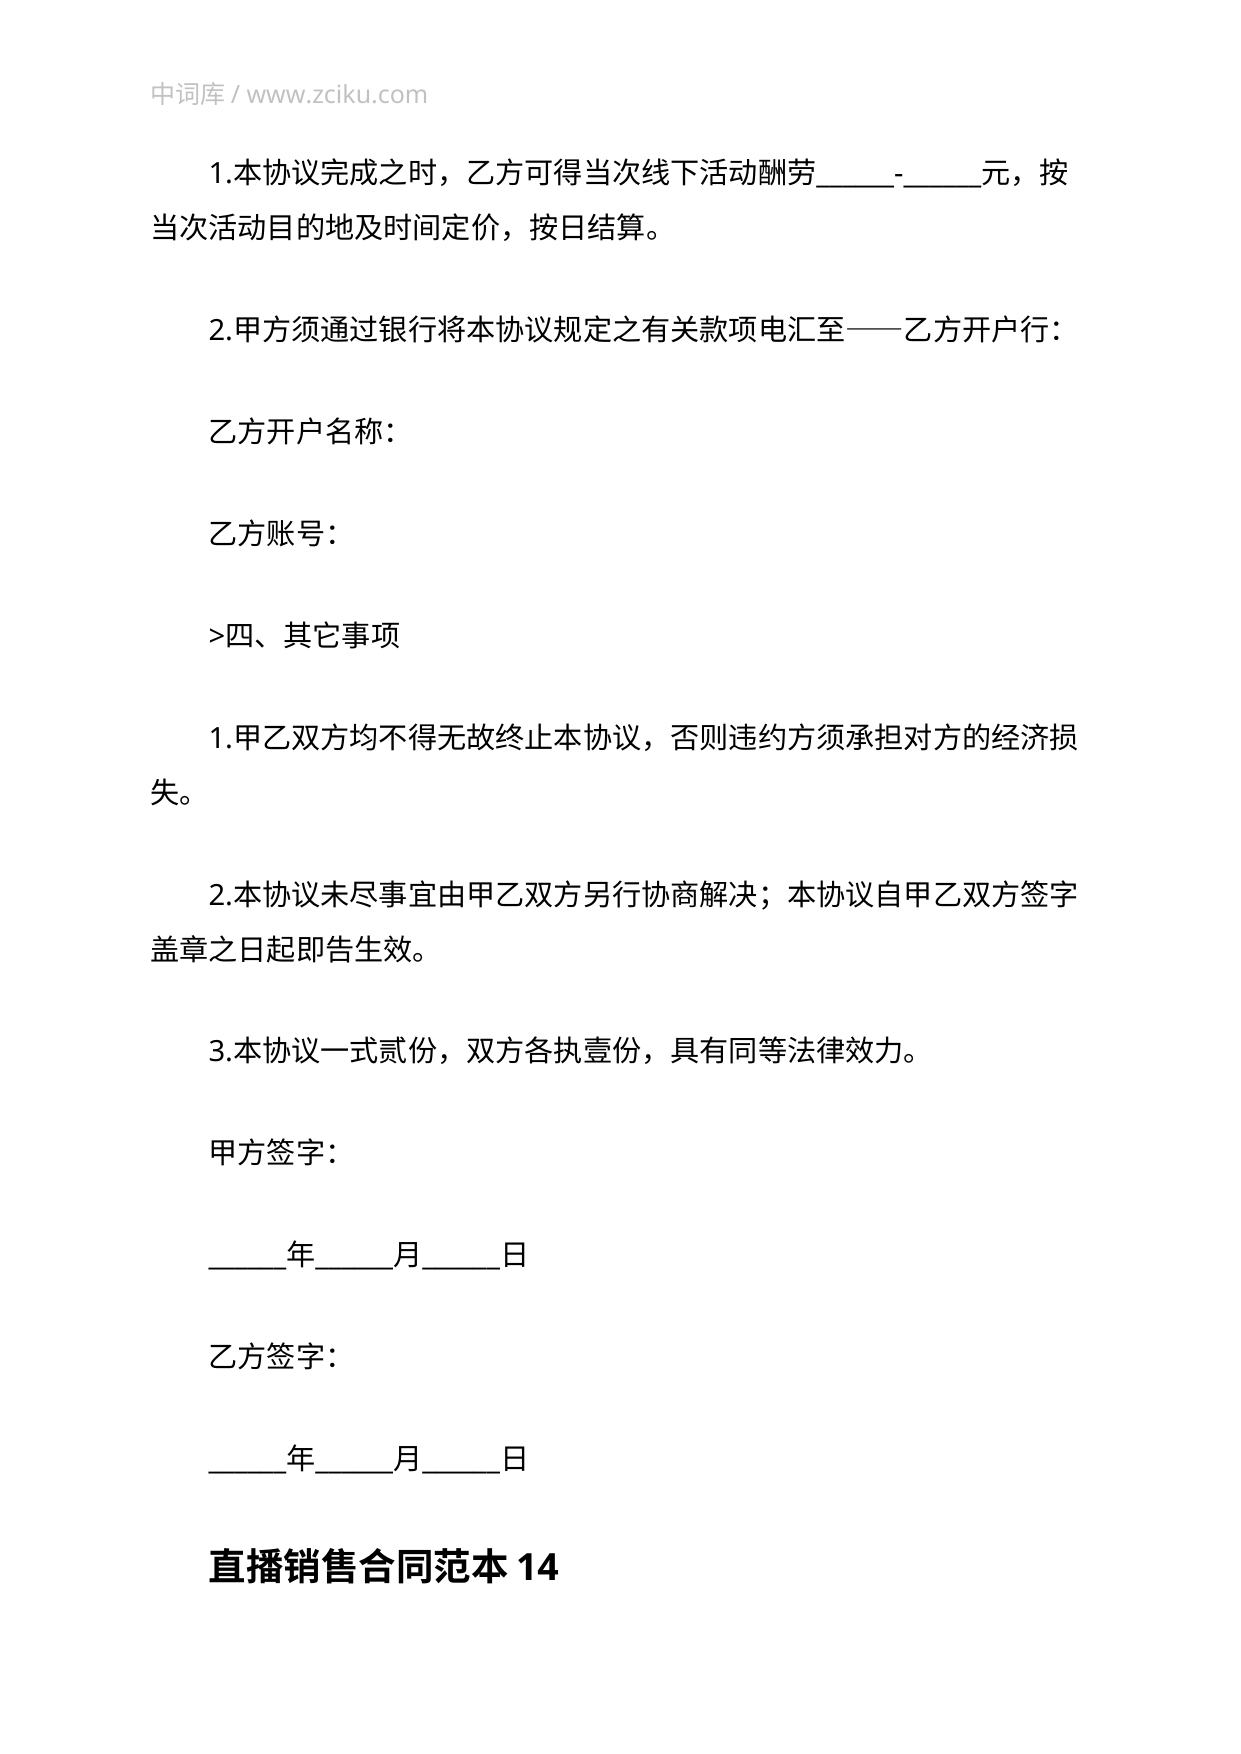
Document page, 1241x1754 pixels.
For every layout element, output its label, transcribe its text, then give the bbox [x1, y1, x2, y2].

text 乙方开户名称： [150, 409, 1090, 451]
text 乙方签字： [150, 1333, 1090, 1376]
text 直播销售合同范本14 [150, 1537, 1090, 1592]
text ______年______月______日 [150, 1435, 1090, 1478]
text 1.本协议完成之时，乙方可得当次线下活动酬劳______-______元，按当次活动目的地及时间定价，按日结算。 [150, 150, 1090, 247]
text 2.本协议未尽事宜由甲乙双方另行协商解决；本协议自甲乙双方签字盖章之日起即告生效。 [150, 871, 1090, 968]
text 2.甲方须通过银行将本协议规定之有关款项电汇至——乙方开户行： [150, 307, 1090, 349]
text >四、其它事项 [150, 612, 1090, 655]
text 3.本协议一式贰份，双方各执壹份，具有同等法律效力。 [150, 1028, 1090, 1070]
text 乙方账号： [150, 511, 1090, 553]
text 1.甲乙双方均不得无故终止本协议，否则违约方须承担对方的经济损失。 [150, 714, 1090, 812]
text ______年______月______日 [150, 1232, 1090, 1274]
text 甲方签字： [150, 1130, 1090, 1172]
